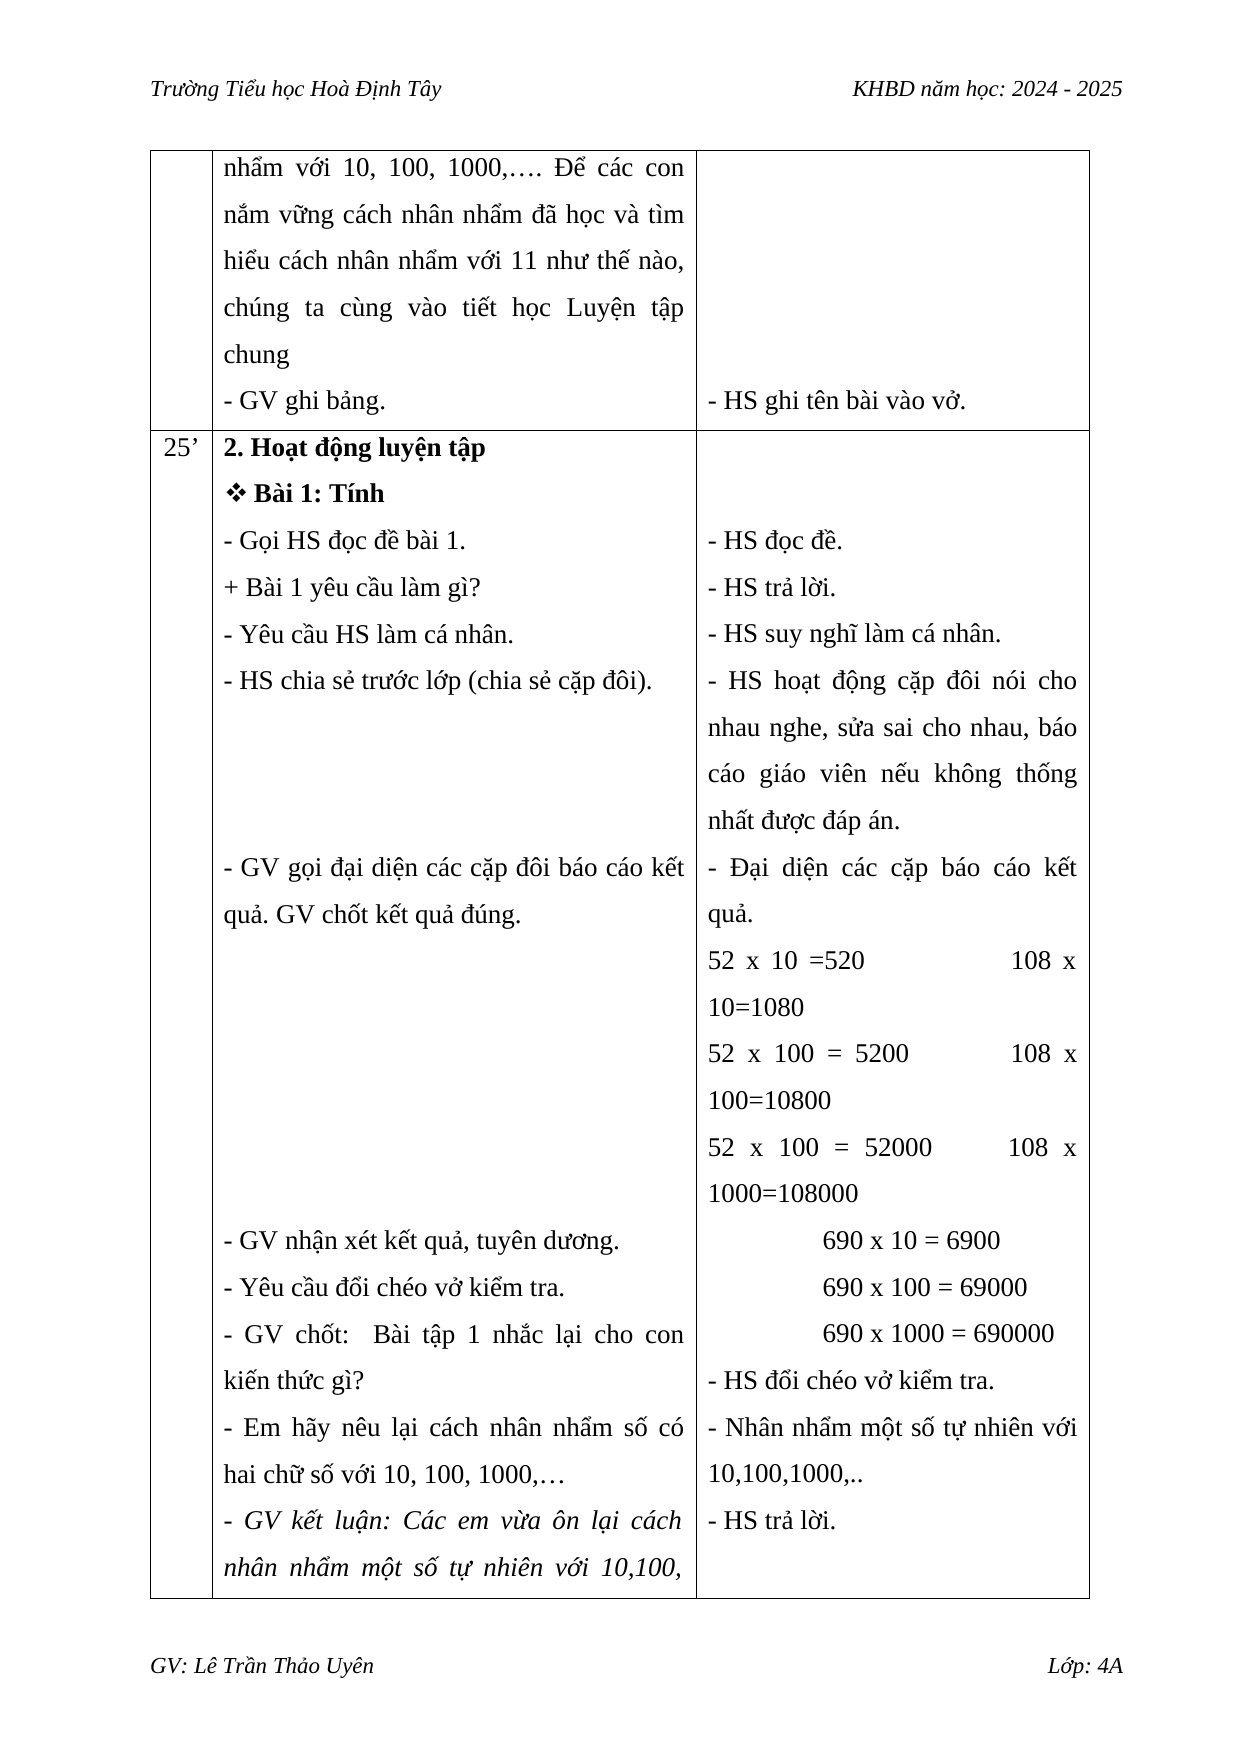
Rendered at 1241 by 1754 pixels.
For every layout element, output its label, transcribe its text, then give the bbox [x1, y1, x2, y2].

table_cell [697, 151, 1089, 430]
table_cell 5’ [151, 151, 212, 430]
table_cell 25’ [151, 431, 212, 1597]
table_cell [213, 151, 696, 430]
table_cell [213, 431, 696, 1597]
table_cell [697, 431, 1089, 1597]
